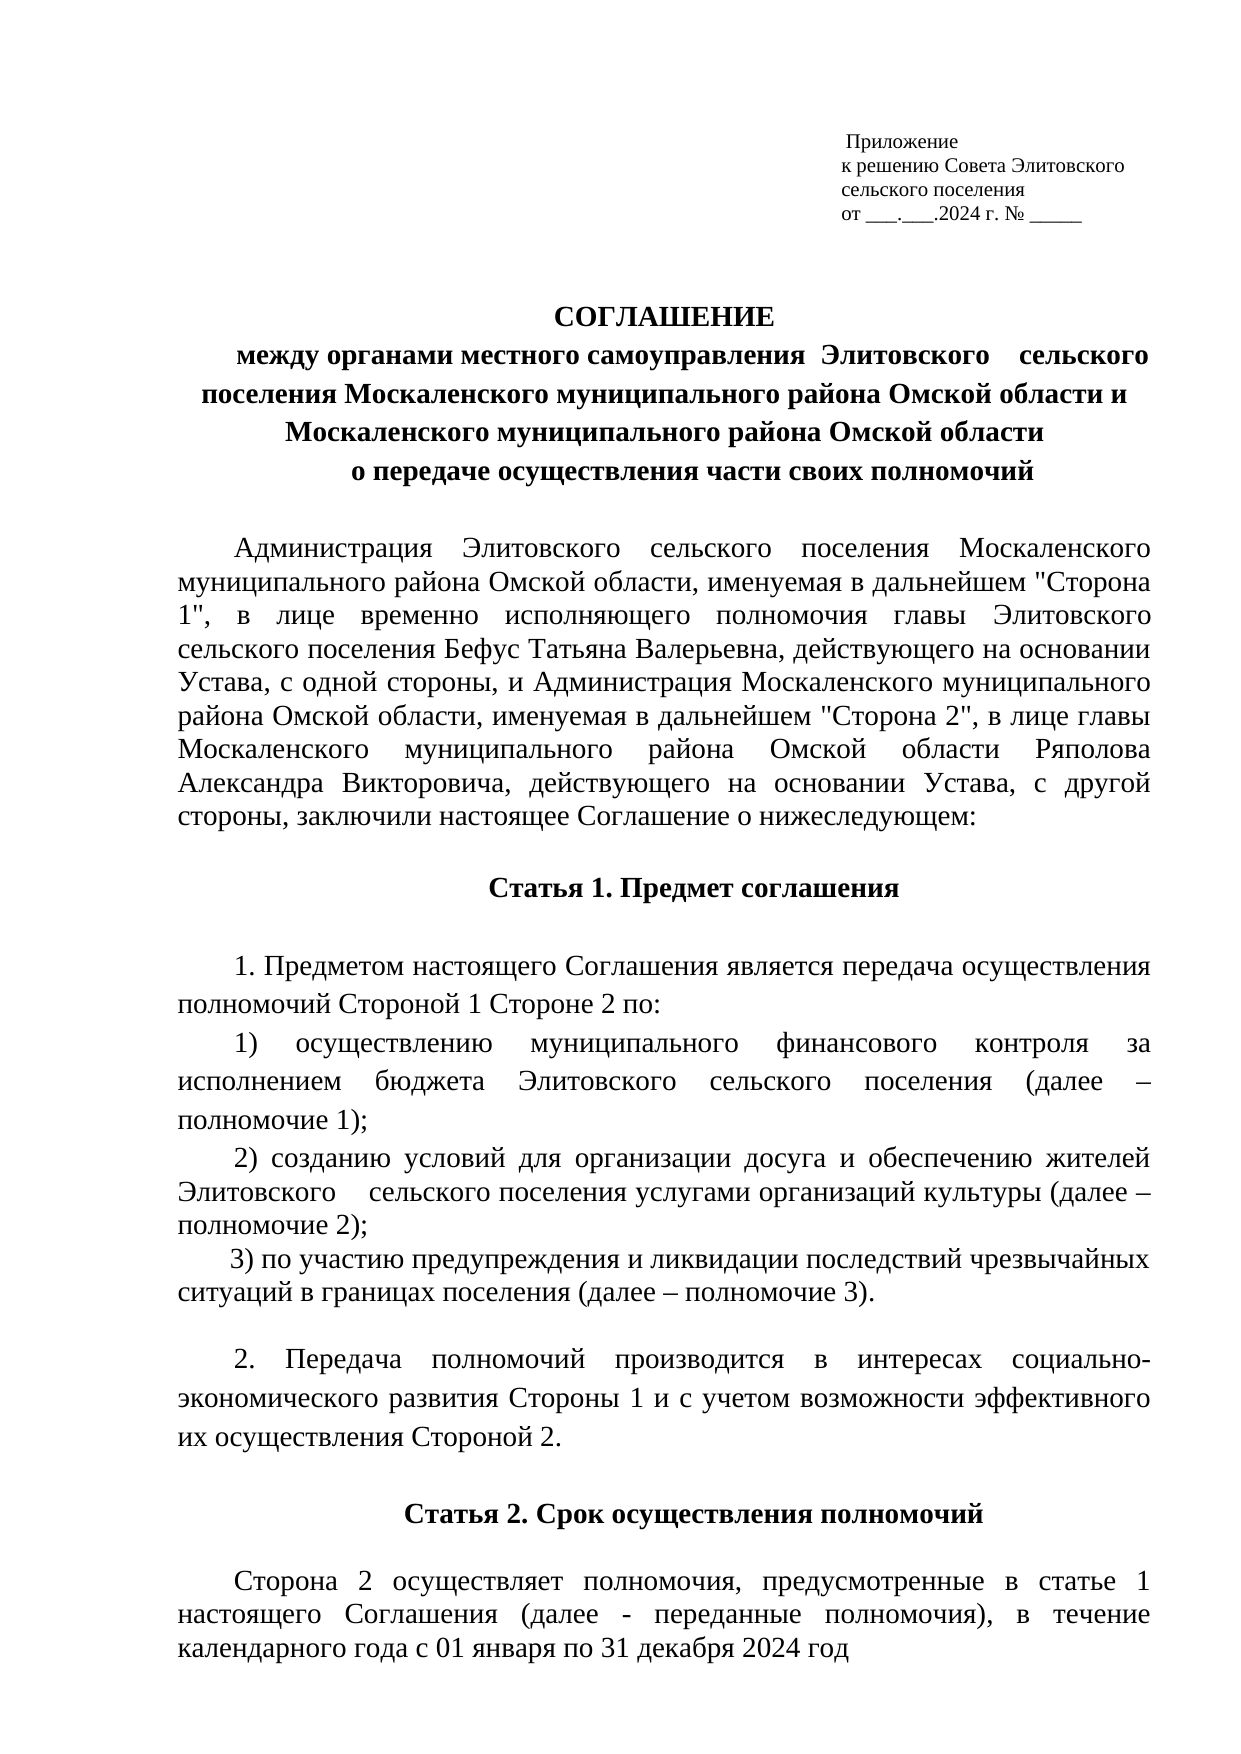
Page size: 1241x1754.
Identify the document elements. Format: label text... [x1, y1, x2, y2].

text Администрация Элитовского сельского поселения Москаленского муниципального района Омской области, именуемая в дальнейшем "Сторона 1", в лице временно исполняющего полномочия главы Элитовского сельского поселения Бефус Татьяна Валерьевна, действующего на основании Устава, с одной стороны, и Администрация Москаленского муниципального района Омской области, именуемая в дальнейшем "Сторона 2", в лице главы Москаленского муниципального района Омской области Ряполова Александра Викторовича, действующего на основании Устава, с другой стороны, заключили настоящее Соглашение о нижеследующем: [177, 530, 1152, 832]
text 2) созданию условий для организации досуга и обеспечению жителей Элитовского сельского поселения услугами организаций культуры (далее – полномочие 2); [177, 1140, 1152, 1241]
text от ___.___.2024 г. № _____ [841, 201, 1152, 225]
text 2. Передача полномочий производится в интересах социально-экономического развития Стороны 1 и с учетом возможности эффективного их осуществления Стороной 2. [177, 1342, 1152, 1452]
text между органами местного самоуправления Элитовского сельского поселения Москаленского муниципального района Омской области и Москаленского муниципального района Омской области [177, 337, 1152, 448]
text Сторона 2 осуществляет полномочия, предусмотренные в статье 1 настоящего Соглашения (далее - переданные полномочия), в течение календарного года с 01 января по 31 декабря 2024 год [177, 1563, 1152, 1663]
text 1) осуществлению муниципального финансового контроля за исполнением бюджета Элитовского сельского поселения (далее – полномочие 1); [177, 1025, 1152, 1135]
text Статья 1. Предмет соглашения [177, 871, 1152, 904]
text сельского поселения [841, 177, 1152, 201]
text Приложение [841, 129, 1152, 153]
text 3) по участию предупреждения и ликвидации последствий чрезвычайных ситуаций в границах поселения (далее – полномочие 3). [177, 1241, 1152, 1308]
text к решению Совета Элитовского [841, 153, 1152, 177]
text о передаче осуществления части своих полномочий [177, 453, 1152, 487]
text Статья 2. Срок осуществления полномочий [177, 1496, 1152, 1529]
text 1. Предметом настоящего Соглашения является передача осуществления полномочий Стороной 1 Стороне 2 по: [177, 948, 1152, 1020]
text СОГЛАШЕНИЕ [177, 299, 1152, 332]
